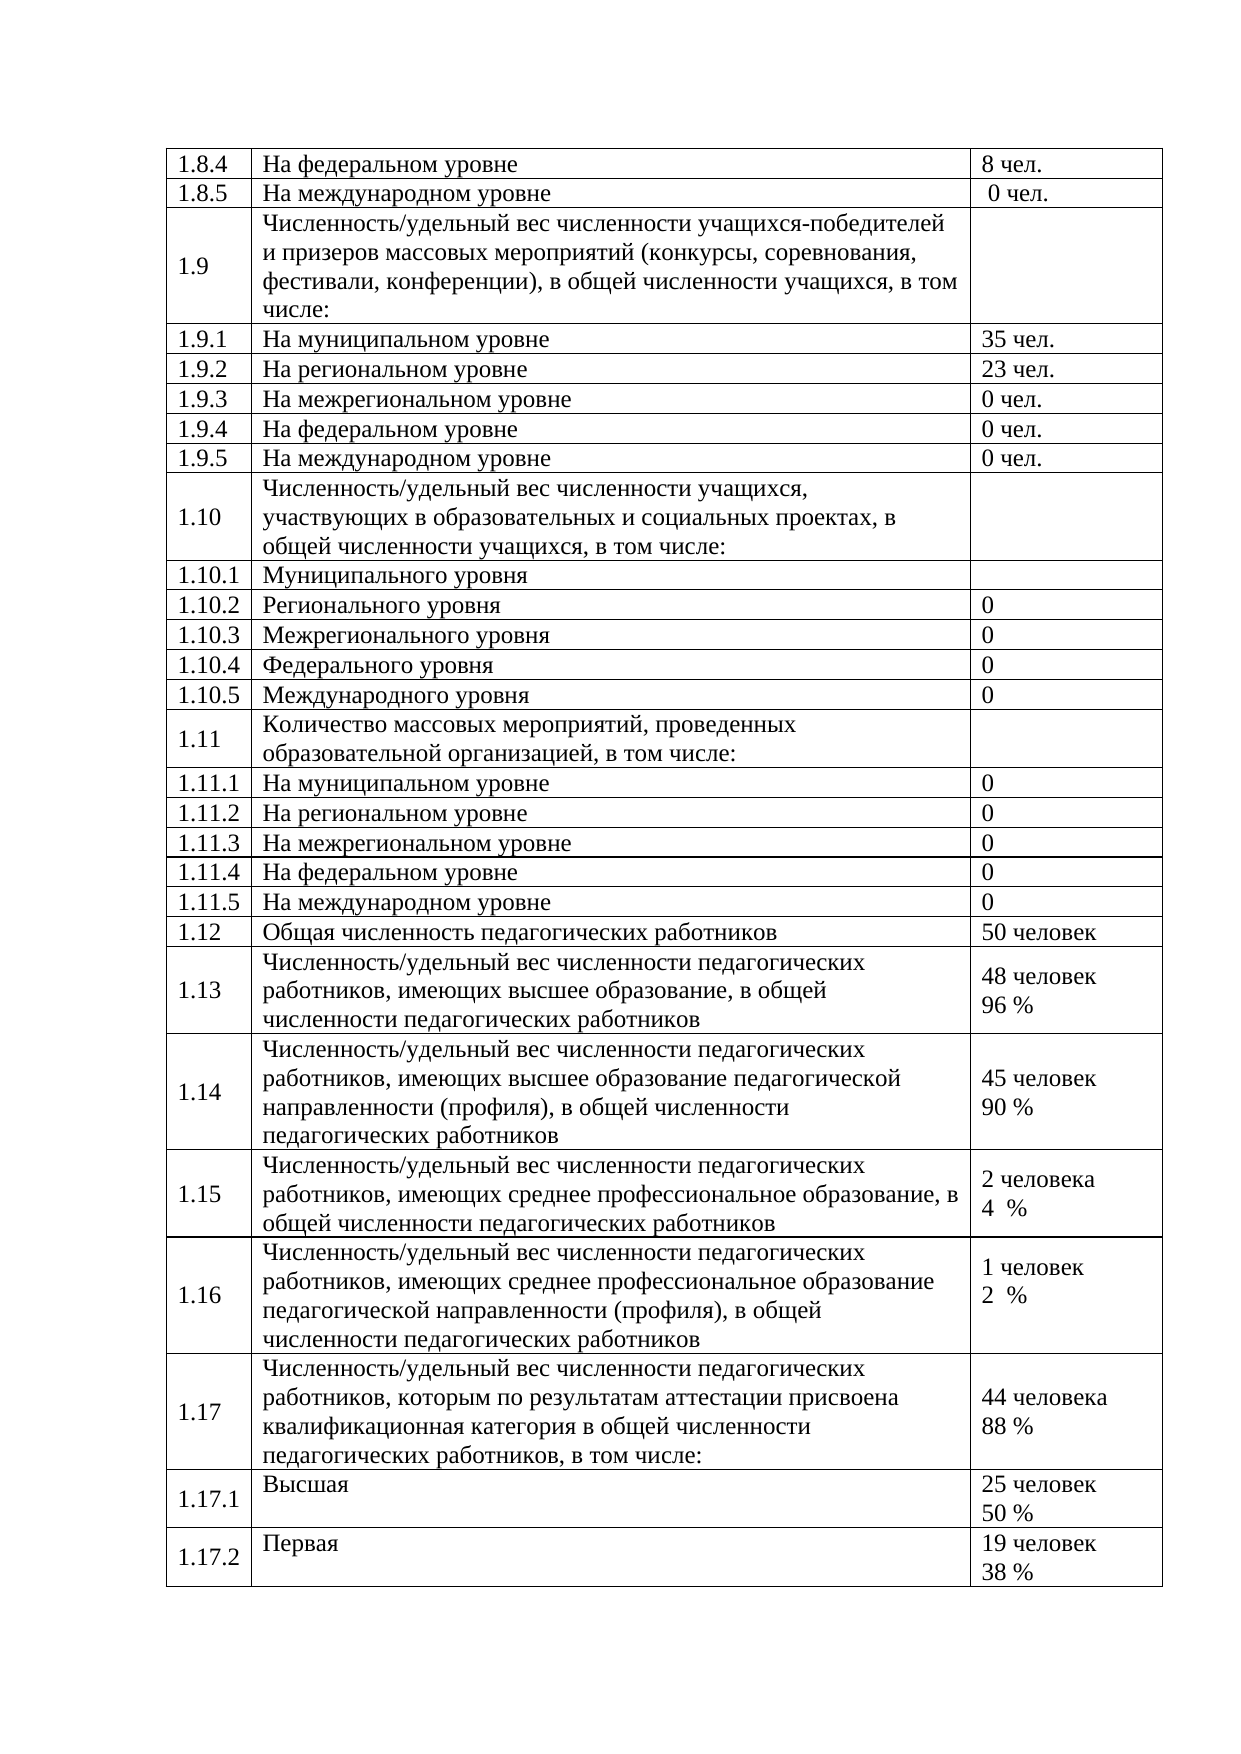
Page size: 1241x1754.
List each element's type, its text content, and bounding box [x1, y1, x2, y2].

table_cell Численность/удельный вес численности педагогических работников, которым по результатам аттестации присвоена квалификационная категория в общей численности педагогических работников, в том числе: [252, 1354, 970, 1468]
table_cell 1.11.2 [167, 798, 251, 827]
table_cell [971, 561, 1162, 589]
table_cell На федеральном уровне [252, 149, 970, 177]
table_cell 1.9.2 [167, 354, 251, 383]
table_cell На муниципальном уровне [252, 324, 970, 353]
table_cell Численность/удельный вес численности педагогических работников, имеющих высшее образование, в общей численности педагогических работников [252, 947, 970, 1033]
table_cell 1.9.4 [167, 414, 251, 442]
table_cell 1.14 [167, 1034, 251, 1149]
table_cell 1.10 [167, 473, 251, 559]
table_cell 1.10.2 [167, 590, 251, 619]
table_cell Численность/удельный вес численности педагогических работников, имеющих высшее образование педагогической направленности (профиля), в общей численности педагогических работников [252, 1034, 970, 1149]
table_cell 1.11.3 [167, 828, 251, 856]
table_cell Межрегионального уровня [252, 620, 970, 649]
table_cell [971, 710, 1162, 767]
table_cell На международном уровне [252, 444, 970, 472]
table_cell 1.10.3 [167, 620, 251, 649]
table_cell 1.11.1 [167, 768, 251, 797]
table_cell Численность/удельный вес численности учащихся-победителей и призеров массовых мероприятий (конкурсы, соревнования, фестивали, конференции), в общей численности учащихся, в том числе: [252, 208, 970, 323]
table_cell 0 [971, 828, 1162, 856]
table_cell На муниципальном уровне [252, 768, 970, 797]
table_cell 0 [971, 887, 1162, 916]
table_cell 0 [971, 858, 1162, 886]
table_cell 1.17 [167, 1354, 251, 1468]
table_cell 1.9.5 [167, 444, 251, 472]
table_cell 48 человек 96 % [971, 947, 1162, 1033]
table_cell Международного уровня [252, 680, 970, 708]
table_cell 0 [971, 620, 1162, 649]
table_cell [971, 473, 1162, 559]
table_cell 1.16 [167, 1238, 251, 1352]
table_cell Численность/удельный вес численности педагогических работников, имеющих среднее профессиональное образование, в общей численности педагогических работников [252, 1150, 970, 1236]
table_cell 0 [971, 798, 1162, 827]
table_cell Муниципального уровня [252, 561, 970, 589]
table_cell 0 чел. [971, 414, 1162, 442]
table_cell 25 человек 50 % [971, 1470, 1162, 1527]
table_cell 50 человек [971, 917, 1162, 946]
table_cell 1.15 [167, 1150, 251, 1236]
table_cell 1.17.1 [167, 1470, 251, 1527]
table_cell На международном уровне [252, 179, 970, 207]
table_cell На международном уровне [252, 887, 970, 916]
table_cell 1.10.4 [167, 650, 251, 679]
table_cell Федерального уровня [252, 650, 970, 679]
table_cell 1.8.5 [167, 179, 251, 207]
table_cell 1.9.1 [167, 324, 251, 353]
table_cell 0 чел. [971, 444, 1162, 472]
table_cell Высшая [252, 1470, 970, 1527]
table_cell 1.11.5 [167, 887, 251, 916]
table_cell Численность/удельный вес численности педагогических работников, имеющих среднее профессиональное образование педагогической направленности (профиля), в общей численности педагогических работников [252, 1238, 970, 1352]
table_cell 35 чел. [971, 324, 1162, 353]
table_cell На межрегиональном уровне [252, 384, 970, 413]
table_cell 45 человек 90 % [971, 1034, 1162, 1149]
table_cell 1.9 [167, 208, 251, 323]
table_cell 23 чел. [971, 354, 1162, 383]
table_cell На межрегиональном уровне [252, 828, 970, 856]
table_cell 0 [971, 650, 1162, 679]
table_cell Количество массовых мероприятий, проведенных образовательной организацией, в том числе: [252, 710, 970, 767]
table_cell Первая [252, 1528, 970, 1586]
table_cell 1 человек 2 % [971, 1238, 1162, 1352]
table_cell 1.9.3 [167, 384, 251, 413]
table_cell 0 чел. [971, 384, 1162, 413]
table_cell 1.11.4 [167, 858, 251, 886]
table_cell 0 [971, 680, 1162, 708]
table_cell Регионального уровня [252, 590, 970, 619]
table_cell Общая численность педагогических работников [252, 917, 970, 946]
table_cell 44 человека 88 % [971, 1354, 1162, 1468]
table_cell 1.12 [167, 917, 251, 946]
table_cell На региональном уровне [252, 354, 970, 383]
table_cell 1.13 [167, 947, 251, 1033]
table_cell 8 чел. [971, 149, 1162, 177]
table_cell 0 [971, 768, 1162, 797]
table_cell 19 человек 38 % [971, 1528, 1162, 1586]
table_cell 1.17.2 [167, 1528, 251, 1586]
table_cell 1.10.5 [167, 680, 251, 708]
table_cell [971, 208, 1162, 323]
table_cell 1.10.1 [167, 561, 251, 589]
table_cell 1.8.4 [167, 149, 251, 177]
table_cell 0 [971, 590, 1162, 619]
table_cell На региональном уровне [252, 798, 970, 827]
table_cell 0 чел. [971, 179, 1162, 207]
table_cell 1.11 [167, 710, 251, 767]
table_cell 2 человека 4 % [971, 1150, 1162, 1236]
table_cell На федеральном уровне [252, 414, 970, 442]
table_cell Численность/удельный вес численности учащихся, участвующих в образовательных и социальных проектах, в общей численности учащихся, в том числе: [252, 473, 970, 559]
table_cell На федеральном уровне [252, 858, 970, 886]
